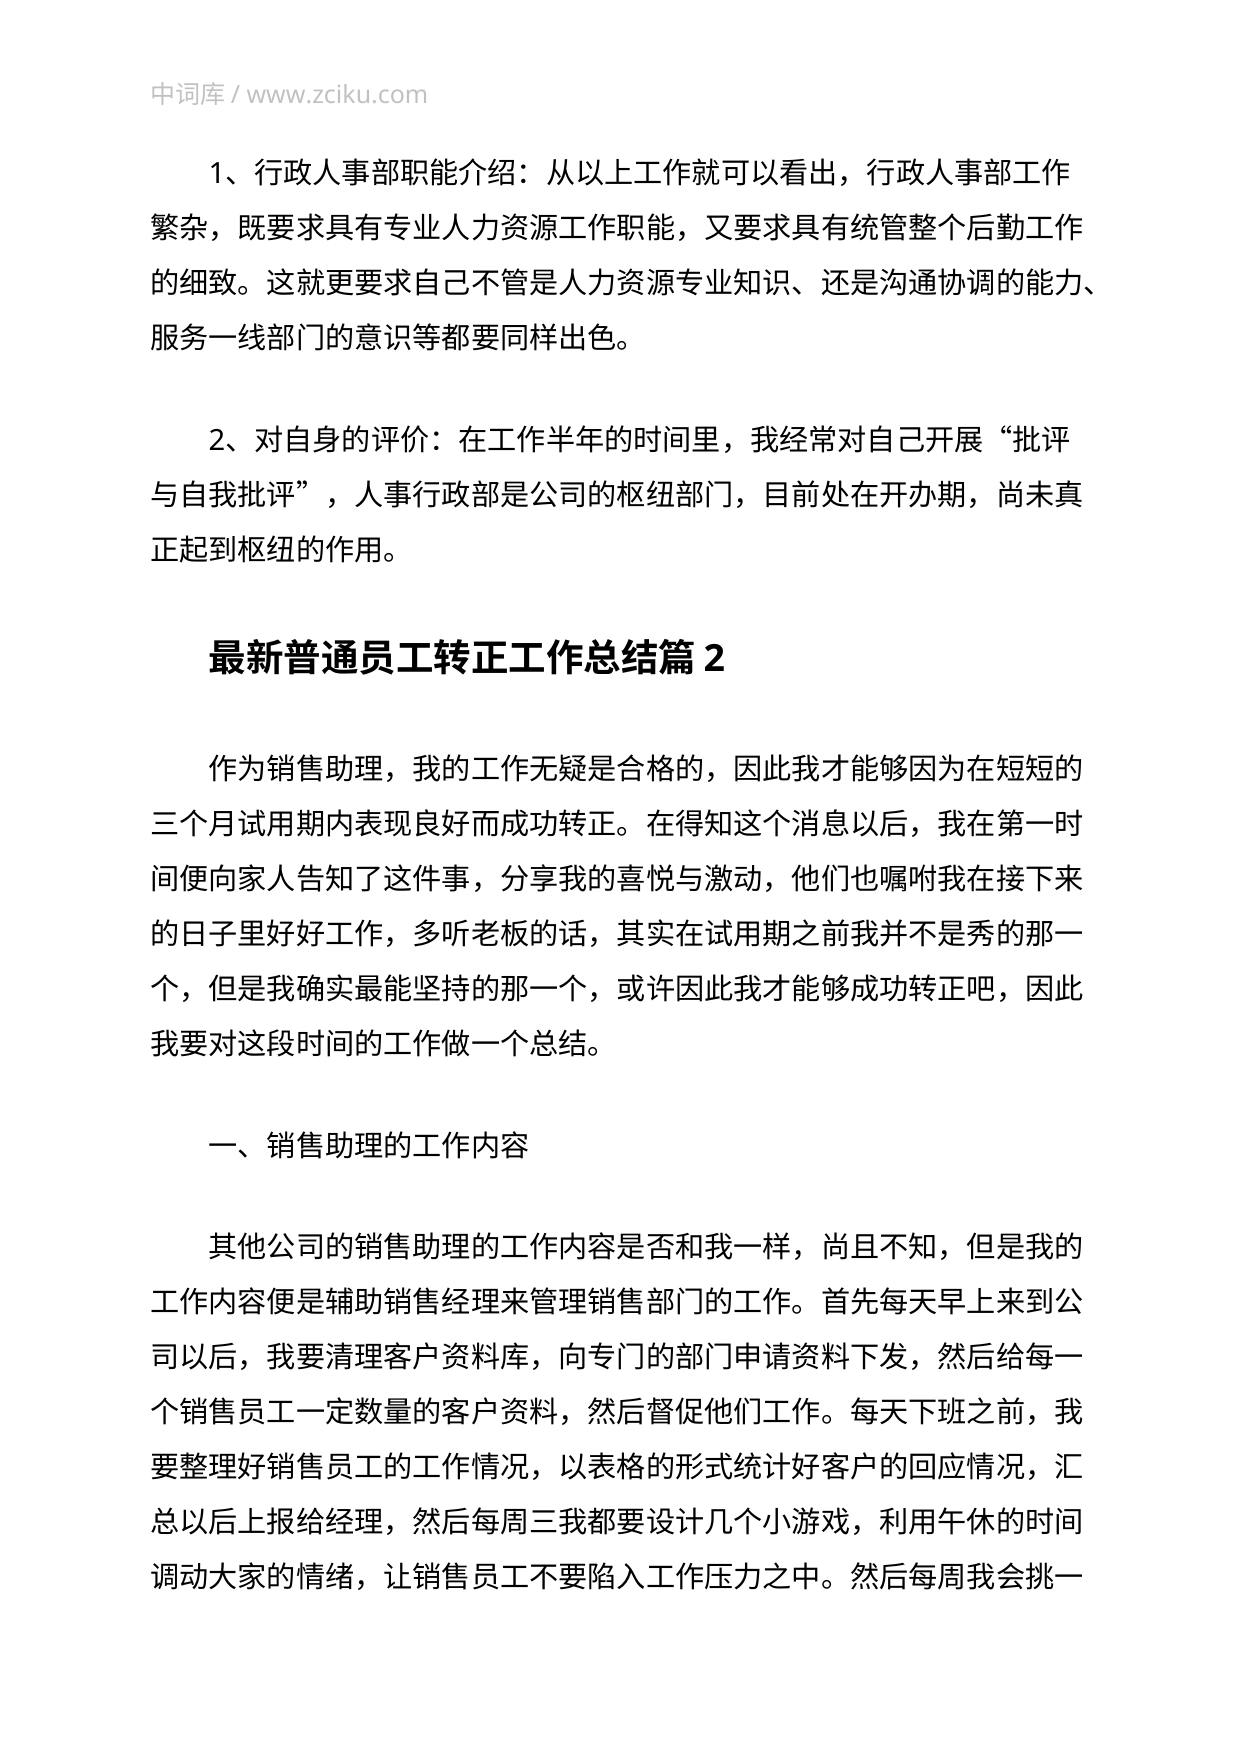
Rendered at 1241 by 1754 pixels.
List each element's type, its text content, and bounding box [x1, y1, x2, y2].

text 最新普通员工转正工作总结篇2 [150, 628, 1090, 683]
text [150, 1224, 1090, 1596]
text 2、对自身的评价：在工作半年的时间里，我经常对自己开展“批评与自我批评”，人事行政部是公司的枢纽部门，目前处在开办期，尚未真正起到枢纽的作用。 [150, 417, 1090, 569]
text 1、行政人事部职能介绍：从以上工作就可以看出，行政人事部工作繁杂，既要求具有专业人力资源工作职能，又要求具有统管整个后勤工作的细致。这就更要求自己不管是人力资源专业知识、还是沟通协调的能力、服务一线部门的意识等都要同样出色。 [150, 150, 1090, 357]
text 一、销售助理的工作内容 [150, 1122, 1090, 1164]
text 作为销售助理，我的工作无疑是合格的，因此我才能够因为在短短的三个月试用期内表现良好而成功转正。在得知这个消息以后，我在第一时间便向家人告知了这件事，分享我的喜悦与激动，他们也嘱咐我在接下来的日子里好好工作，多听老板的话，其实在试用期之前我并不是秀的那一个，但是我确实最能坚持的那一个，或许因此我才能够成功转正吧，因此我要对这段时间的工作做一个总结。 [150, 746, 1090, 1063]
